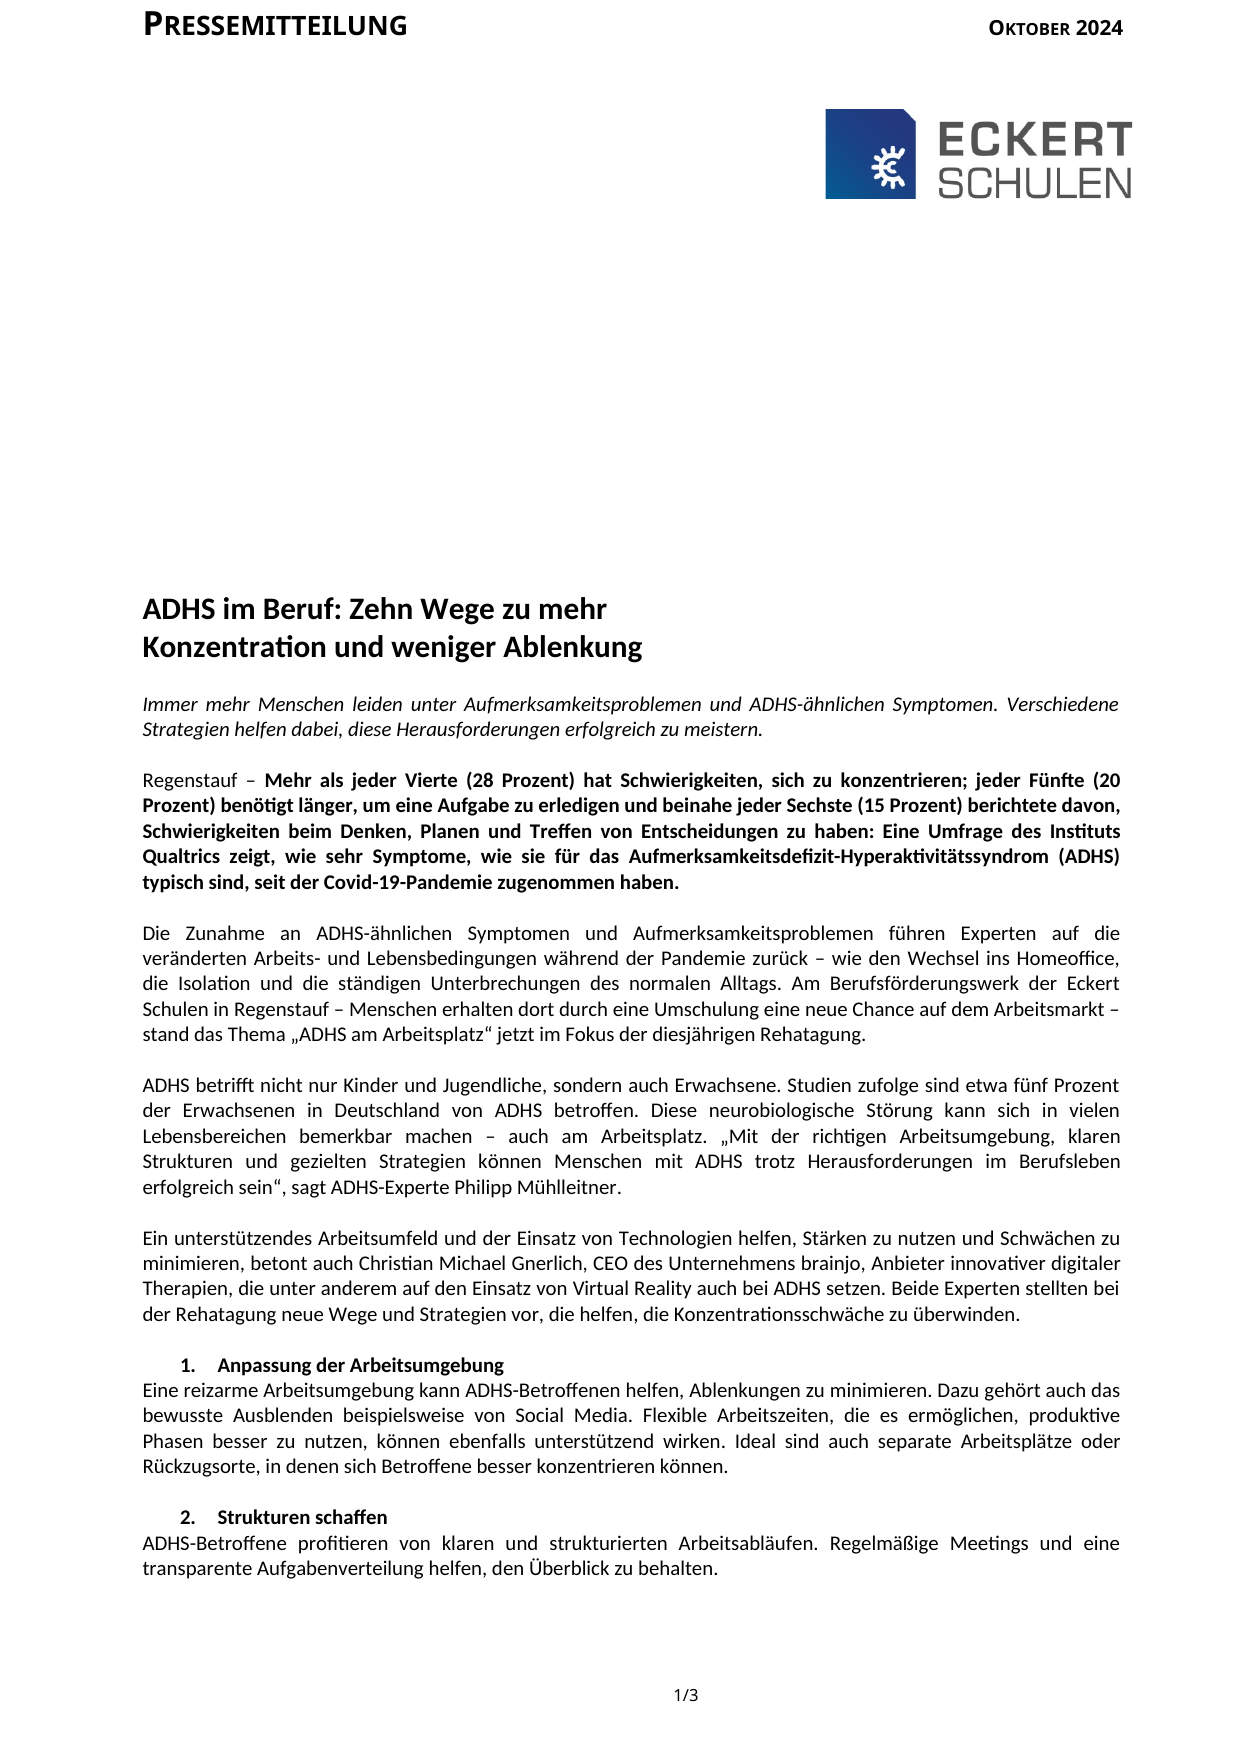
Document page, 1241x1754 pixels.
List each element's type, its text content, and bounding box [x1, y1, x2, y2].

picture [825, 109, 1133, 199]
text ADHS betrifft nicht nur Kinder und Jugendliche, sondern auch Erwachsene. Studien zufolge sind etwa fünf Prozent der Erwachsenen in Deutschland von ADHS betroffen. Diese neurobiologische Störung kann sich in vielen Lebensbereichen bemerkbar machen – auch am Arbeitsplatz. „Mit der richtigen Arbeitsumgebung, klaren Strukturen und gezielten Strategien können Menschen mit ADHS trotz Herausforderungen im Berufsleben erfolgreich sein“, sagt ADHS-Experte Philipp Mühlleitner. [142, 1072, 1122, 1199]
text Eine reizarme Arbeitsumgebung kann ADHS-Betroffenen helfen, Ablenkungen zu minimieren. Dazu gehört auch das bewusste Ausblenden beispielsweise von Social Media. Flexible Arbeitszeiten, die es ermöglichen, produktive Phasen besser zu nutzen, können ebenfalls unterstützend wirken. Ideal sind auch separate Arbeitsplätze oder Rückzugsorte, in denen sich Betroffene besser konzentrieren können. [142, 1377, 1122, 1479]
list Strukturen schaffen [180, 1504, 1122, 1530]
text ADHS-Betroffene profitieren von klaren und strukturierten Arbeitsabläufen. Regelmäßige Meetings und eine transparente Aufgabenverteilung helfen, den Überblick zu behalten. [142, 1530, 1122, 1581]
text Die Zunahme an ADHS-ähnlichen Symptomen und Aufmerksamkeitsproblemen führen Experten auf die veränderten Arbeits- und Lebensbedingungen während der Pandemie zurück – wie den Wechsel ins Homeoffice, die Isolation und die ständigen Unterbrechungen des normalen Alltags. Am Berufsförderungswerk der Eckert Schulen in Regenstauf – Menschen erhalten dort durch eine Umschulung eine neue Chance auf dem Arbeitsmarkt – stand das Thema „ADHS am Arbeitsplatz“ jetzt im Fokus der diesjährigen Rehatagung. [142, 920, 1122, 1047]
text Ein unterstützendes Arbeitsumfeld und der Einsatz von Technologien helfen, Stärken zu nutzen und Schwächen zu minimieren, betont auch Christian Michael Gnerlich, CEO des Unternehmens brainjo, Anbieter innovativer digitaler Therapien, die unter anderem auf den Einsatz von Virtual Reality auch bei ADHS setzen. Beide Experten stellten bei der Rehatagung neue Wege und Strategien vor, die helfen, die Konzentrationsschwäche zu überwinden. [142, 1225, 1122, 1326]
text Regenstauf – Mehr als jeder Vierte (28 Prozent) hat Schwierigkeiten, sich zu konzentrieren; jeder Fünfte (20 Prozent) benötigt länger, um eine Aufgabe zu erledigen und beinahe jeder Sechste (15 Prozent) berichtete davon, Schwierigkeiten beim Denken, Planen und Treffen von Entscheidungen zu haben: Eine Umfrage des Instituts Qualtrics zeigt, wie sehr Symptome, wie sie für das Aufmerksamkeitsdefizit-Hyperaktivitätssyndrom (ADHS) typisch sind, seit der Covid-19-Pandemie zugenommen haben. [142, 767, 1122, 894]
list Anpassung der Arbeitsumgebung [180, 1352, 1122, 1377]
text Immer mehr Menschen leiden unter Aufmerksamkeitsproblemen und ADHS-ähnlichen Symptomen. Verschiedene Strategien helfen dabei, diese Herausforderungen erfolgreich zu meistern. [142, 691, 1122, 742]
text ADHS im Beruf: Zehn Wege zu mehr [142, 589, 1122, 627]
text Konzentration und weniger Ablenkung [142, 627, 1122, 666]
